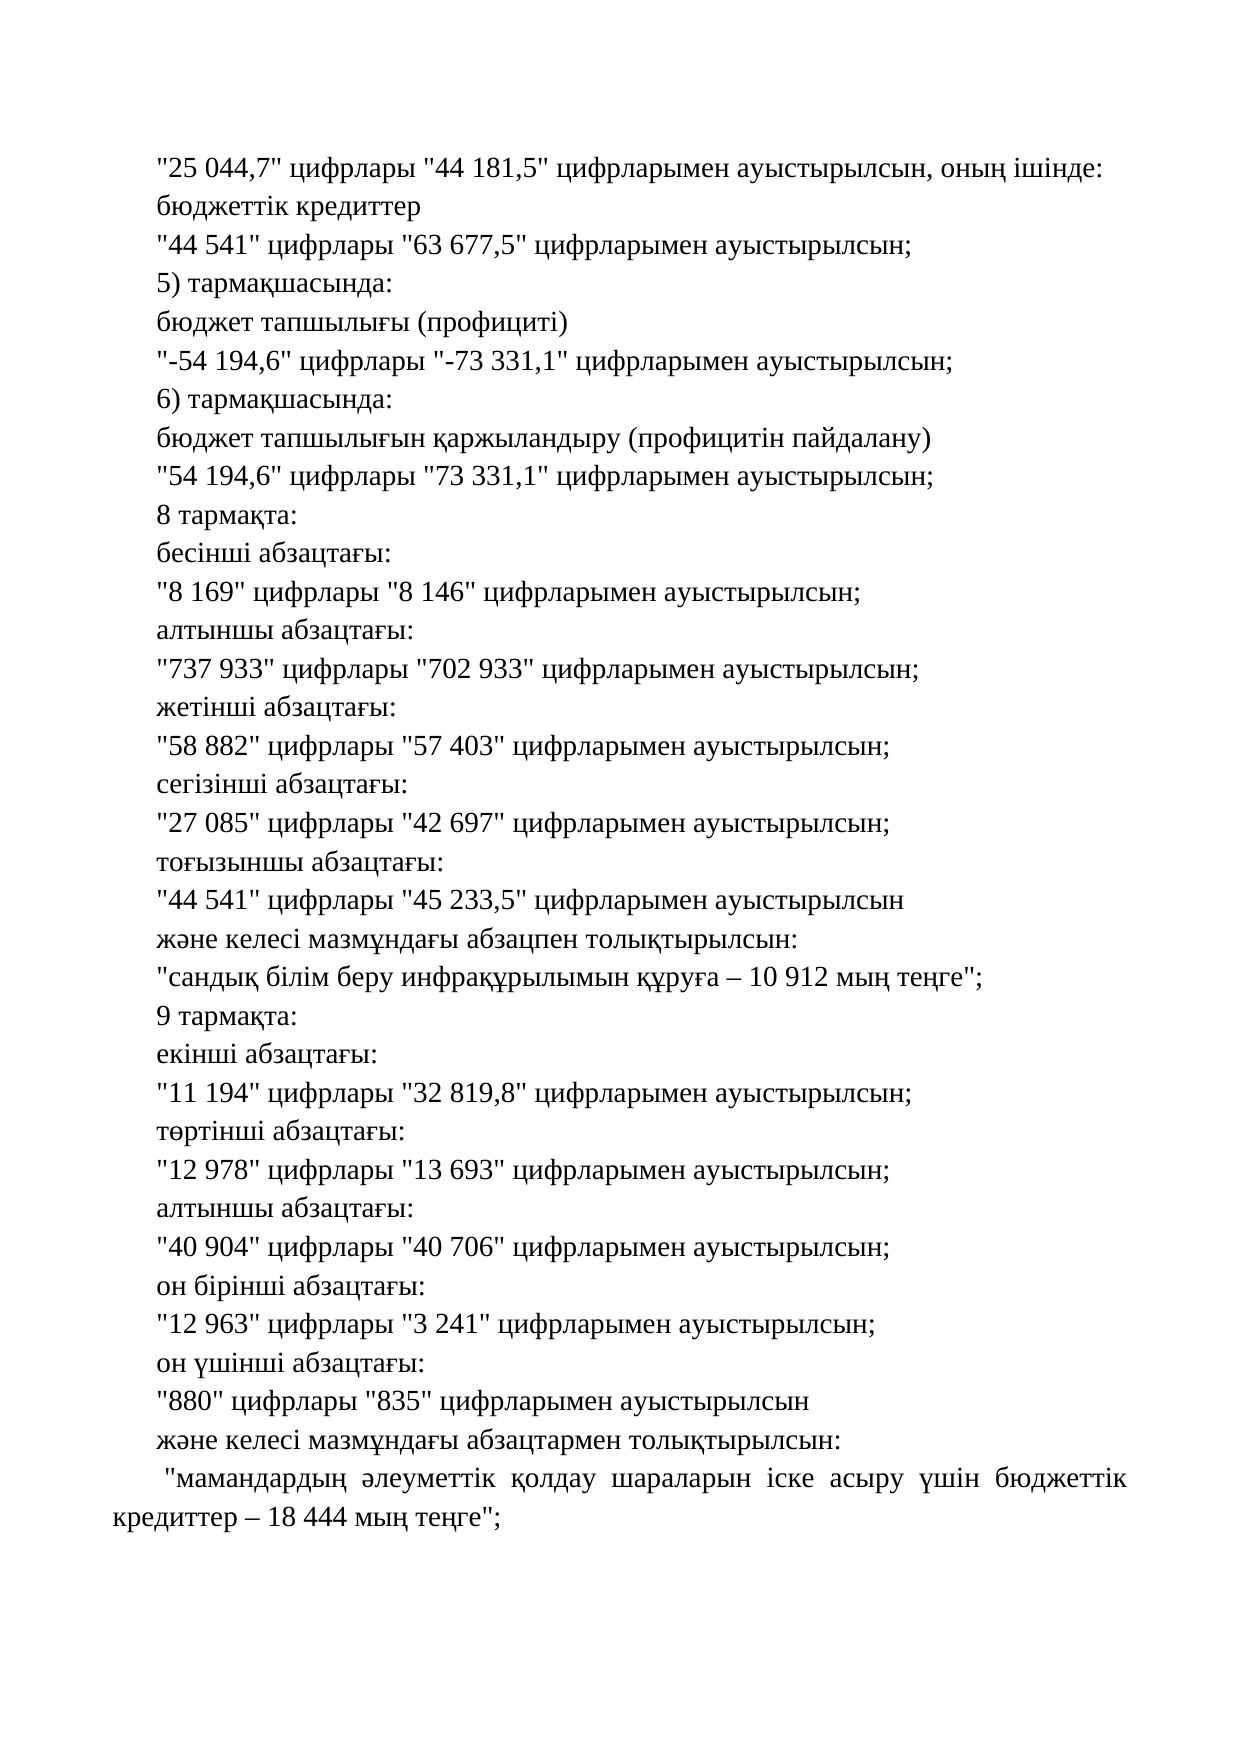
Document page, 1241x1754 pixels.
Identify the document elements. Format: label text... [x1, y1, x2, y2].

text "8 169" цифрлары "8 146" цифрларымен ауыстырылсын; [112, 574, 1128, 607]
text "44 541" цифрлары "45 233,5" цифрларымен ауыстырылсын [112, 882, 1128, 916]
text бесінші абзацтағы: [112, 535, 1128, 569]
text "11 194" цифрлары "32 819,8" цифрларымен ауыстырылсын; [112, 1075, 1128, 1108]
text "мамандардың әлеуметтік қолдау шараларын іске асыру үшін бюджеттік кредиттер – 18 444 мың теңге"; [112, 1460, 1128, 1532]
text "-54 194,6" цифрлары "-73 331,1" цифрларымен ауыстырылсын; [112, 343, 1128, 376]
text "27 085" цифрлары "42 697" цифрларымен ауыстырылсын; [112, 805, 1128, 839]
text "44 541" цифрлары "63 677,5" цифрларымен ауыстырылсын; [112, 227, 1128, 261]
text "сандық білім беру инфрақұрылымын құруға – 10 912 мың теңге"; [112, 959, 1128, 993]
text "25 044,7" цифрлары "44 181,5" цифрларымен ауыстырылсын, оның ішінде: [112, 150, 1128, 183]
text 8 тармақта: [112, 497, 1128, 530]
text "880" цифрлары "835" цифрларымен ауыстырылсын [112, 1383, 1128, 1417]
text он үшінші абзацтағы: [112, 1345, 1128, 1378]
text 5) тармақшасында: [112, 266, 1128, 299]
text және келесі мазмұндағы абзацтармен толықтырылсын: [112, 1422, 1128, 1455]
text алтыншы абзацтағы: [112, 612, 1128, 646]
text "58 882" цифрлары "57 403" цифрларымен ауыстырылсын; [112, 728, 1128, 762]
text "54 194,6" цифрлары "73 331,1" цифрларымен ауыстырылсын; [112, 458, 1128, 492]
text "40 904" цифрлары "40 706" цифрларымен ауыстырылсын; [112, 1229, 1128, 1263]
text тоғызыншы абзацтағы: [112, 844, 1128, 877]
text 9 тармақта: [112, 998, 1128, 1031]
text он бірінші абзацтағы: [112, 1268, 1128, 1301]
text және келесі мазмұндағы абзацпен толықтырылсын: [112, 921, 1128, 954]
text жетінші абзацтағы: [112, 689, 1128, 723]
text екінші абзацтағы: [112, 1036, 1128, 1070]
text бюджет тапшылығын қаржыландыру (профицитін пайдалану) [112, 420, 1128, 453]
text алтыншы абзацтағы: [112, 1191, 1128, 1224]
text "12 963" цифрлары "3 241" цифрларымен ауыстырылсын; [112, 1306, 1128, 1340]
text "12 978" цифрлары "13 693" цифрларымен ауыстырылсын; [112, 1152, 1128, 1186]
text "737 933" цифрлары "702 933" цифрларымен ауыстырылсын; [112, 651, 1128, 684]
text бюджет тапшылығы (профициті) [112, 304, 1128, 338]
text 6) тармақшасында: [112, 381, 1128, 415]
text бюджеттік кредиттер [112, 188, 1128, 222]
text сегізінші абзацтағы: [112, 767, 1128, 800]
text төртінші абзацтағы: [112, 1113, 1128, 1147]
